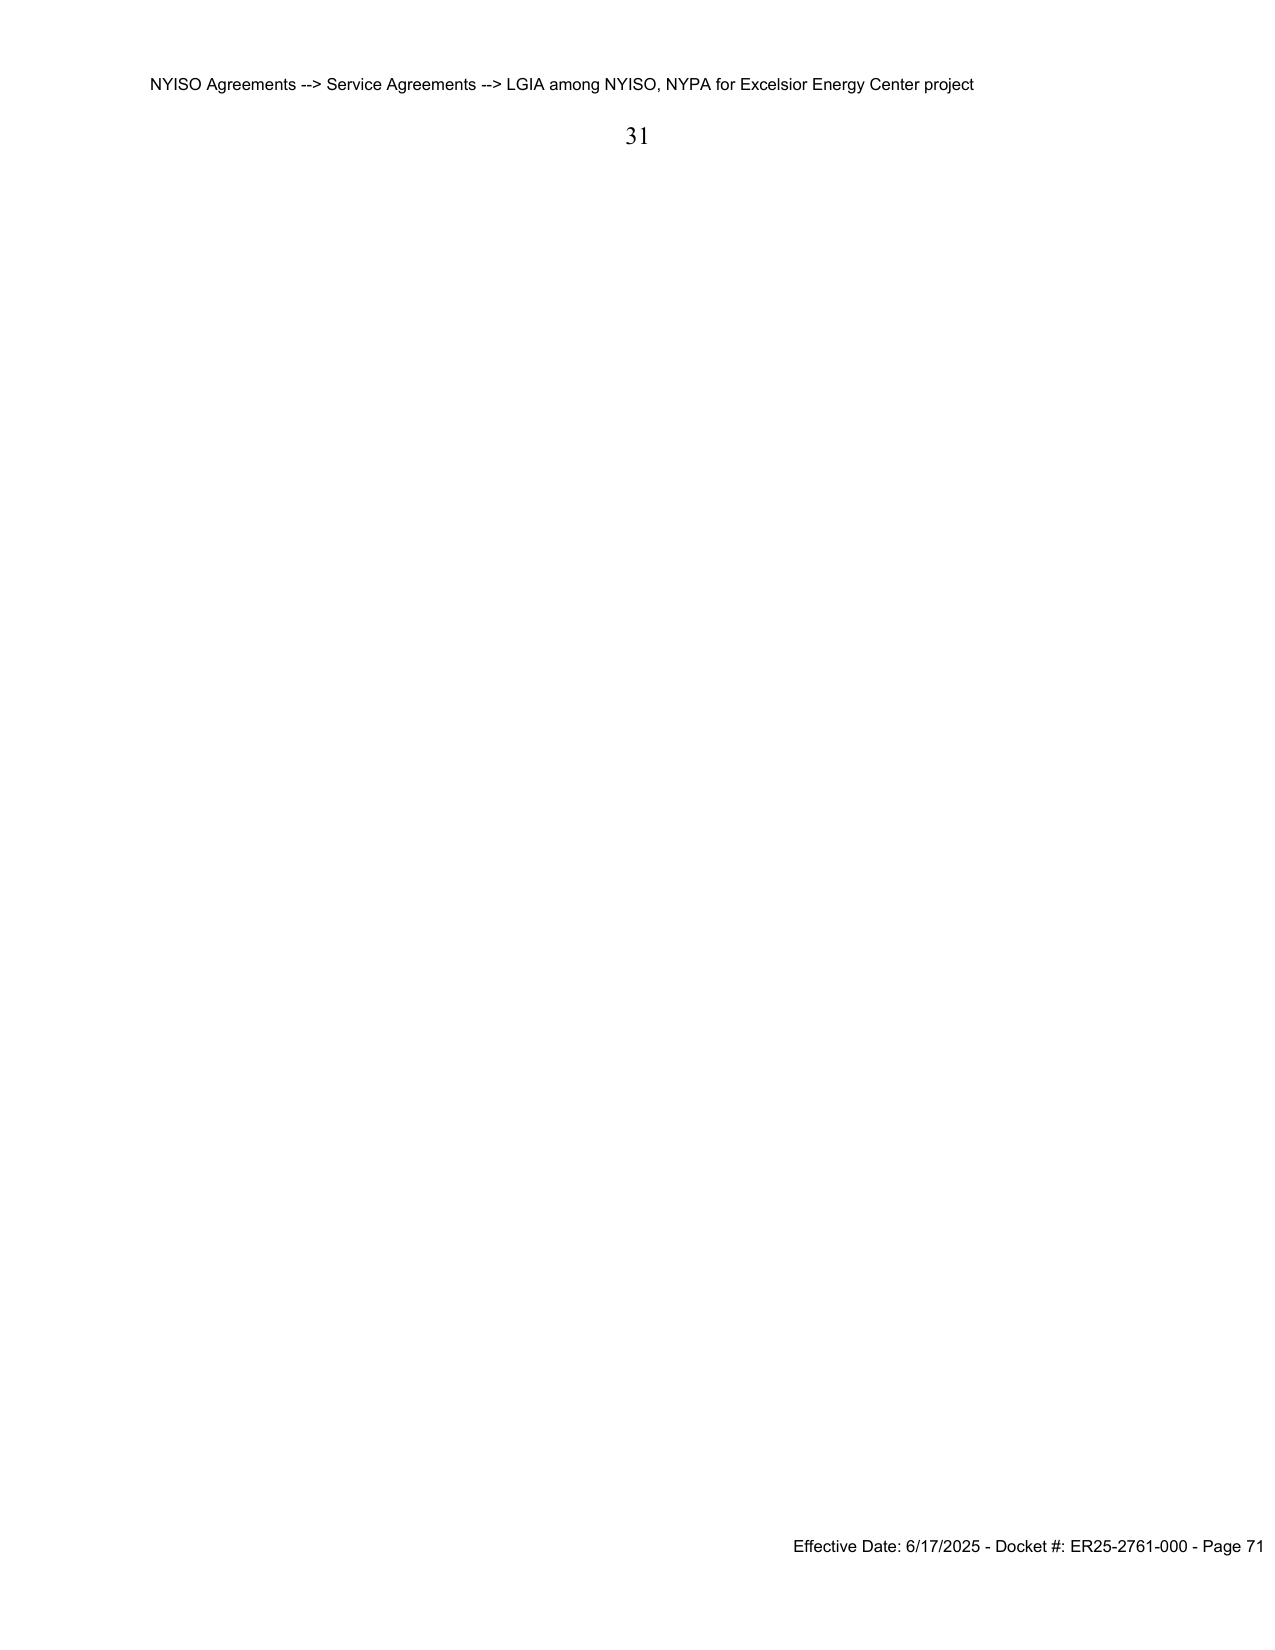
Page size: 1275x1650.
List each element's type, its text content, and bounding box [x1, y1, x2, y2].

list 31 [625, 121, 1264, 150]
